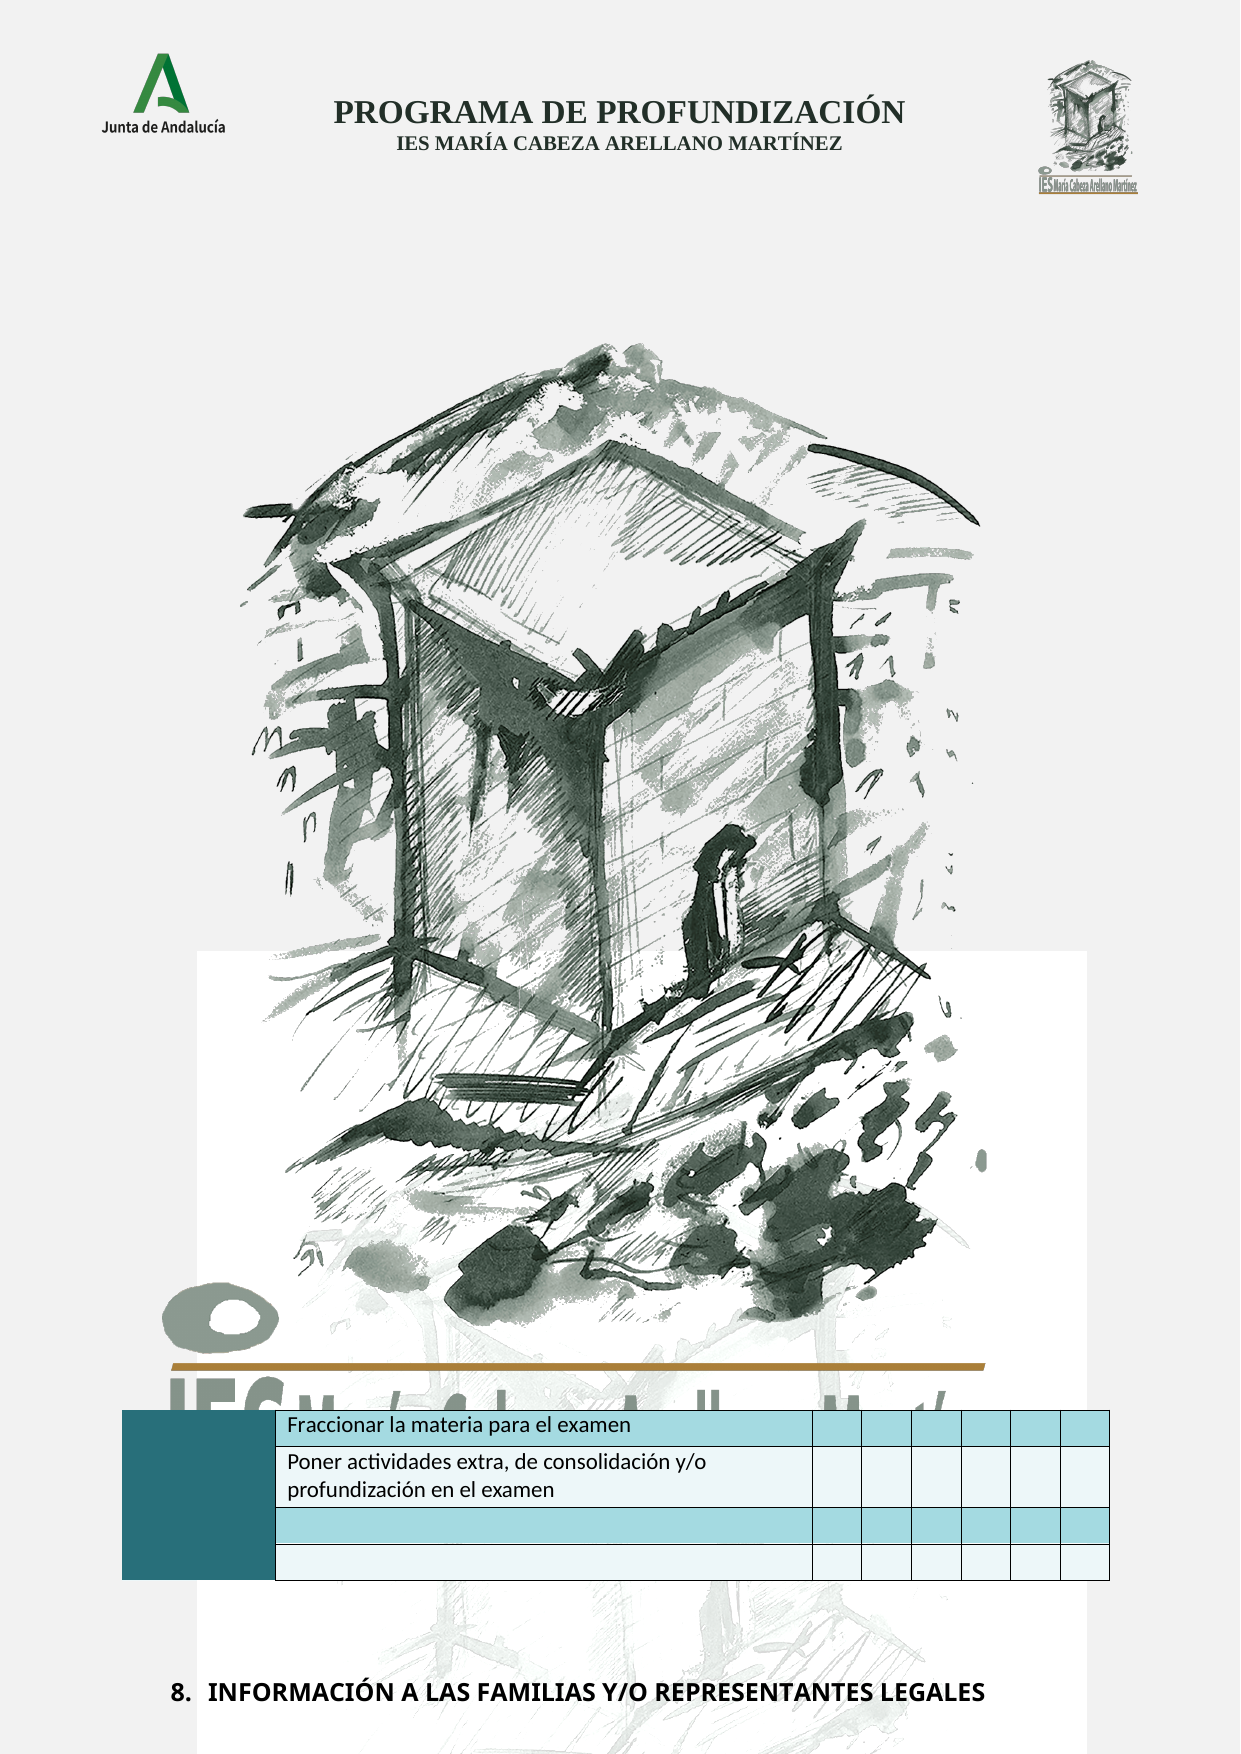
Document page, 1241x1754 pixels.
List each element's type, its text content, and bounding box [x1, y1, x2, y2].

table_cell Fraccionar la materia para el examen [276, 1411, 812, 1446]
table_cell [912, 1447, 961, 1507]
table_cell [1011, 1508, 1060, 1543]
table_cell [813, 1545, 861, 1580]
table_cell [1061, 1508, 1109, 1543]
table_cell [1061, 1411, 1109, 1446]
table_cell Poner actividades extra, de consolidación y/o profundización en el examen [276, 1447, 812, 1507]
table_cell [813, 1411, 861, 1446]
table_cell [912, 1545, 961, 1580]
table_cell [962, 1411, 1010, 1446]
table_cell [813, 1447, 861, 1507]
table_cell [962, 1545, 1010, 1580]
table_cell [862, 1545, 911, 1580]
table_cell [962, 1447, 1010, 1507]
table_cell [1011, 1545, 1060, 1580]
list INFORMACIÓN A LAS FAMILIAS Y/O REPRESENTANTES LEGALES [170, 1675, 1151, 1709]
table_cell [276, 1508, 812, 1543]
picture [91, 47, 236, 139]
table_cell [912, 1411, 961, 1446]
picture [132, 44, 1146, 1410]
table_cell [912, 1508, 961, 1543]
table_cell [813, 1508, 861, 1543]
table_cell [862, 1508, 911, 1543]
table_cell [862, 1447, 911, 1507]
table_cell [1011, 1411, 1060, 1446]
table_cell [1011, 1447, 1060, 1507]
table_cell [962, 1508, 1010, 1543]
table_cell [276, 1545, 812, 1580]
table_cell [1061, 1545, 1109, 1580]
table_cell [1061, 1447, 1109, 1507]
table_cell [862, 1411, 911, 1446]
